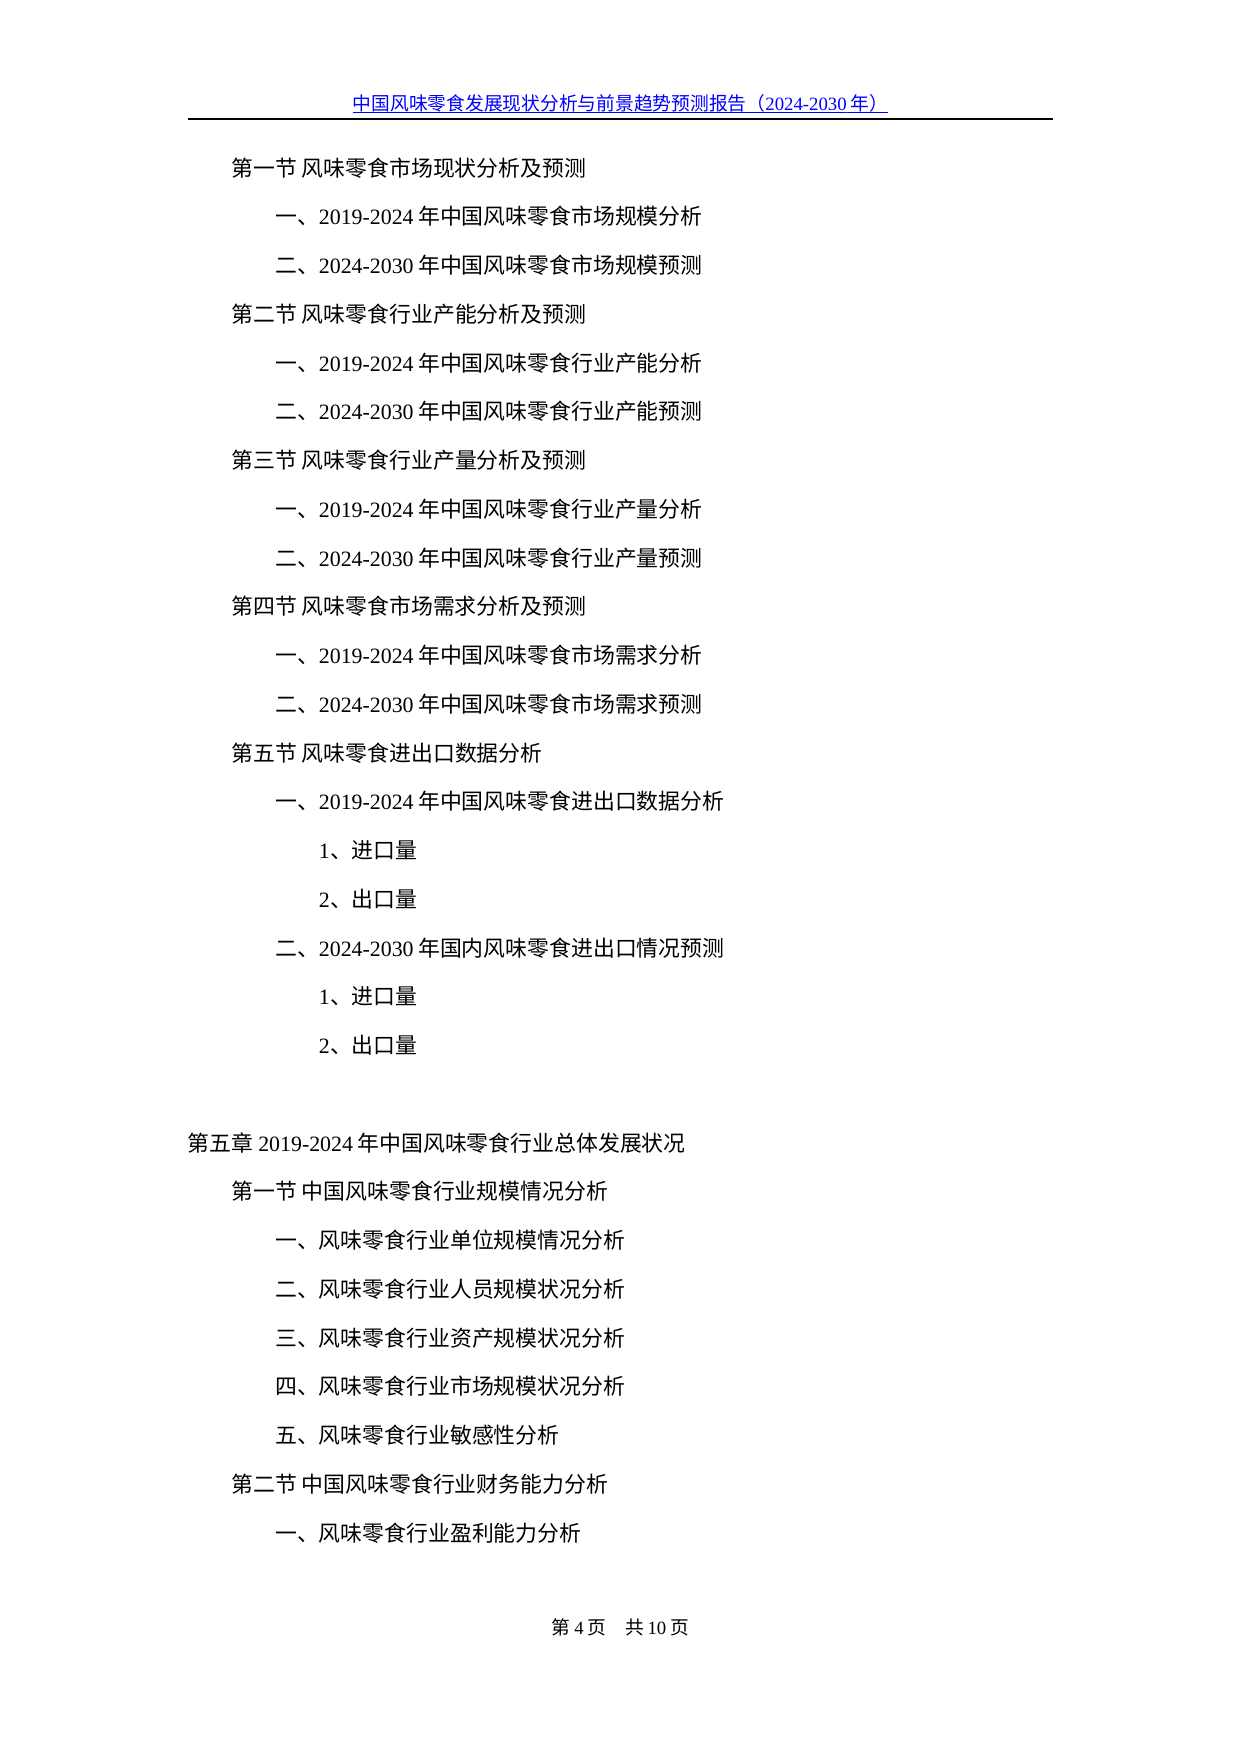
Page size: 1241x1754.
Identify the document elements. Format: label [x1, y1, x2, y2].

text [187, 150, 1053, 1548]
